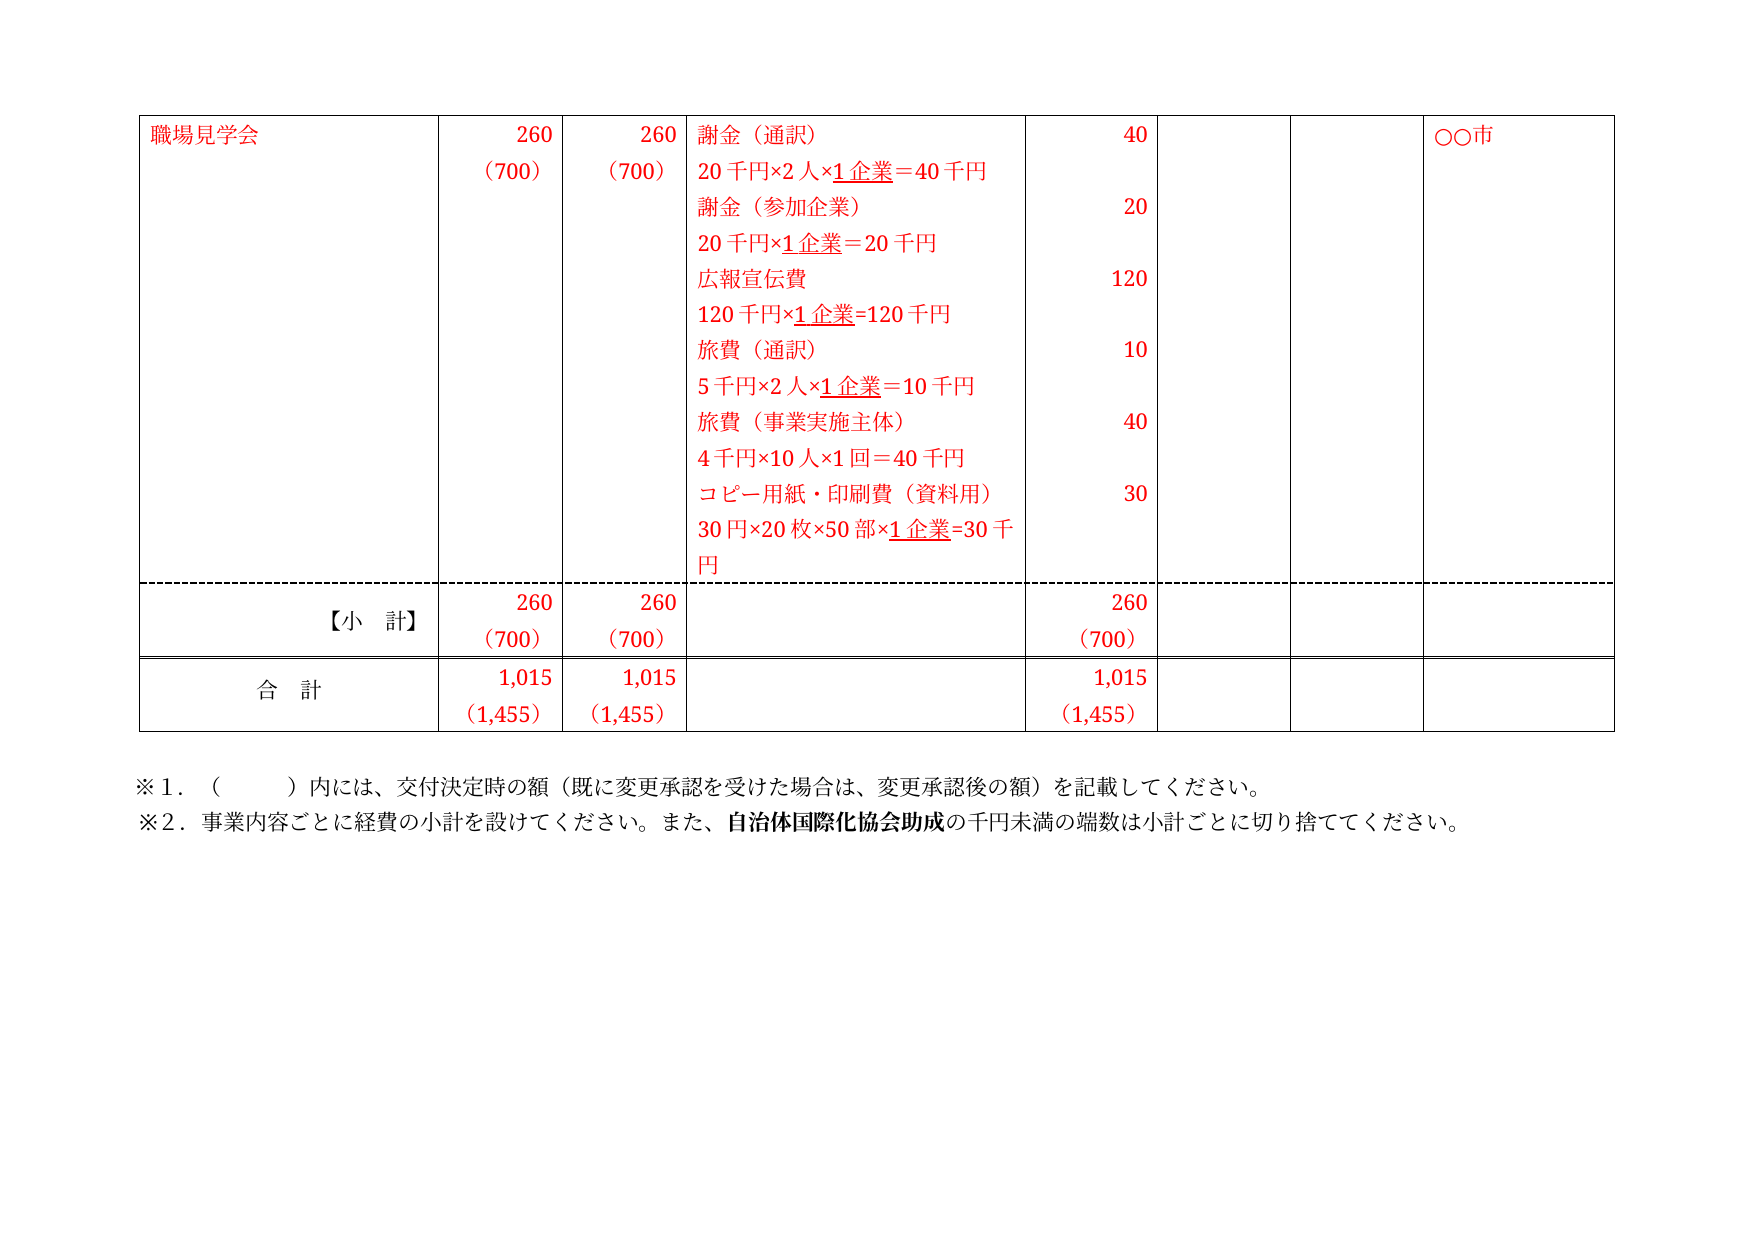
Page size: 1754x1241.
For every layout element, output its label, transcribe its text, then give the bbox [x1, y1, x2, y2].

table_cell [1158, 116, 1290, 582]
table_cell 260 （700） [563, 116, 686, 582]
table_cell 260 （700） [439, 116, 562, 582]
table_cell [1424, 659, 1614, 731]
table_cell [1291, 116, 1423, 582]
table_cell [1158, 582, 1290, 656]
table_cell 【小 計】 [140, 582, 438, 656]
table_cell 260 （700） [563, 582, 686, 656]
table_cell 260 （700） [1026, 582, 1157, 656]
text ※２．事業内容ごとに経費の小計を設けてください。また、自治体国際化協会助成の千円未満の端数は小計ごとに切り捨ててください。 [106, 803, 1648, 839]
table_cell 260 （700） [439, 582, 562, 656]
table_cell 1,015 （1,455） [1026, 659, 1157, 731]
table_cell 合 計 [140, 659, 438, 731]
table_cell [687, 582, 1025, 656]
table_cell 謝金（通訳） 20千円×2人×1企業＝40千円 謝金（参加企業） 20千円×1企業＝20千円 広報宣伝費 120千円×1企業=120千円 旅費（通訳） 5千円×2人×1企業＝10千円 旅費（事業実施主体） 4千円×10人×1回＝40千円 コピー用紙・印刷費（資料用） 30円×20枚×50部×1企業=30千円 [687, 116, 1025, 582]
text ※１．（ ）内には、交付決定時の額（既に変更承認を受けた場合は、変更承認後の額）を記載してください。 [106, 767, 1648, 803]
table_cell [1291, 582, 1423, 656]
table_cell ○○市 [1424, 116, 1614, 582]
table_cell 1,015 （1,455） [563, 659, 686, 731]
table_cell [1424, 582, 1614, 656]
table_cell 職場見学会 [140, 116, 438, 582]
table_cell [687, 659, 1025, 731]
table_cell [1291, 659, 1423, 731]
table_cell [1158, 659, 1290, 731]
table_cell 40 20 120 10 40 30 [1026, 116, 1157, 582]
table_cell 1,015 （1,455） [439, 659, 562, 731]
